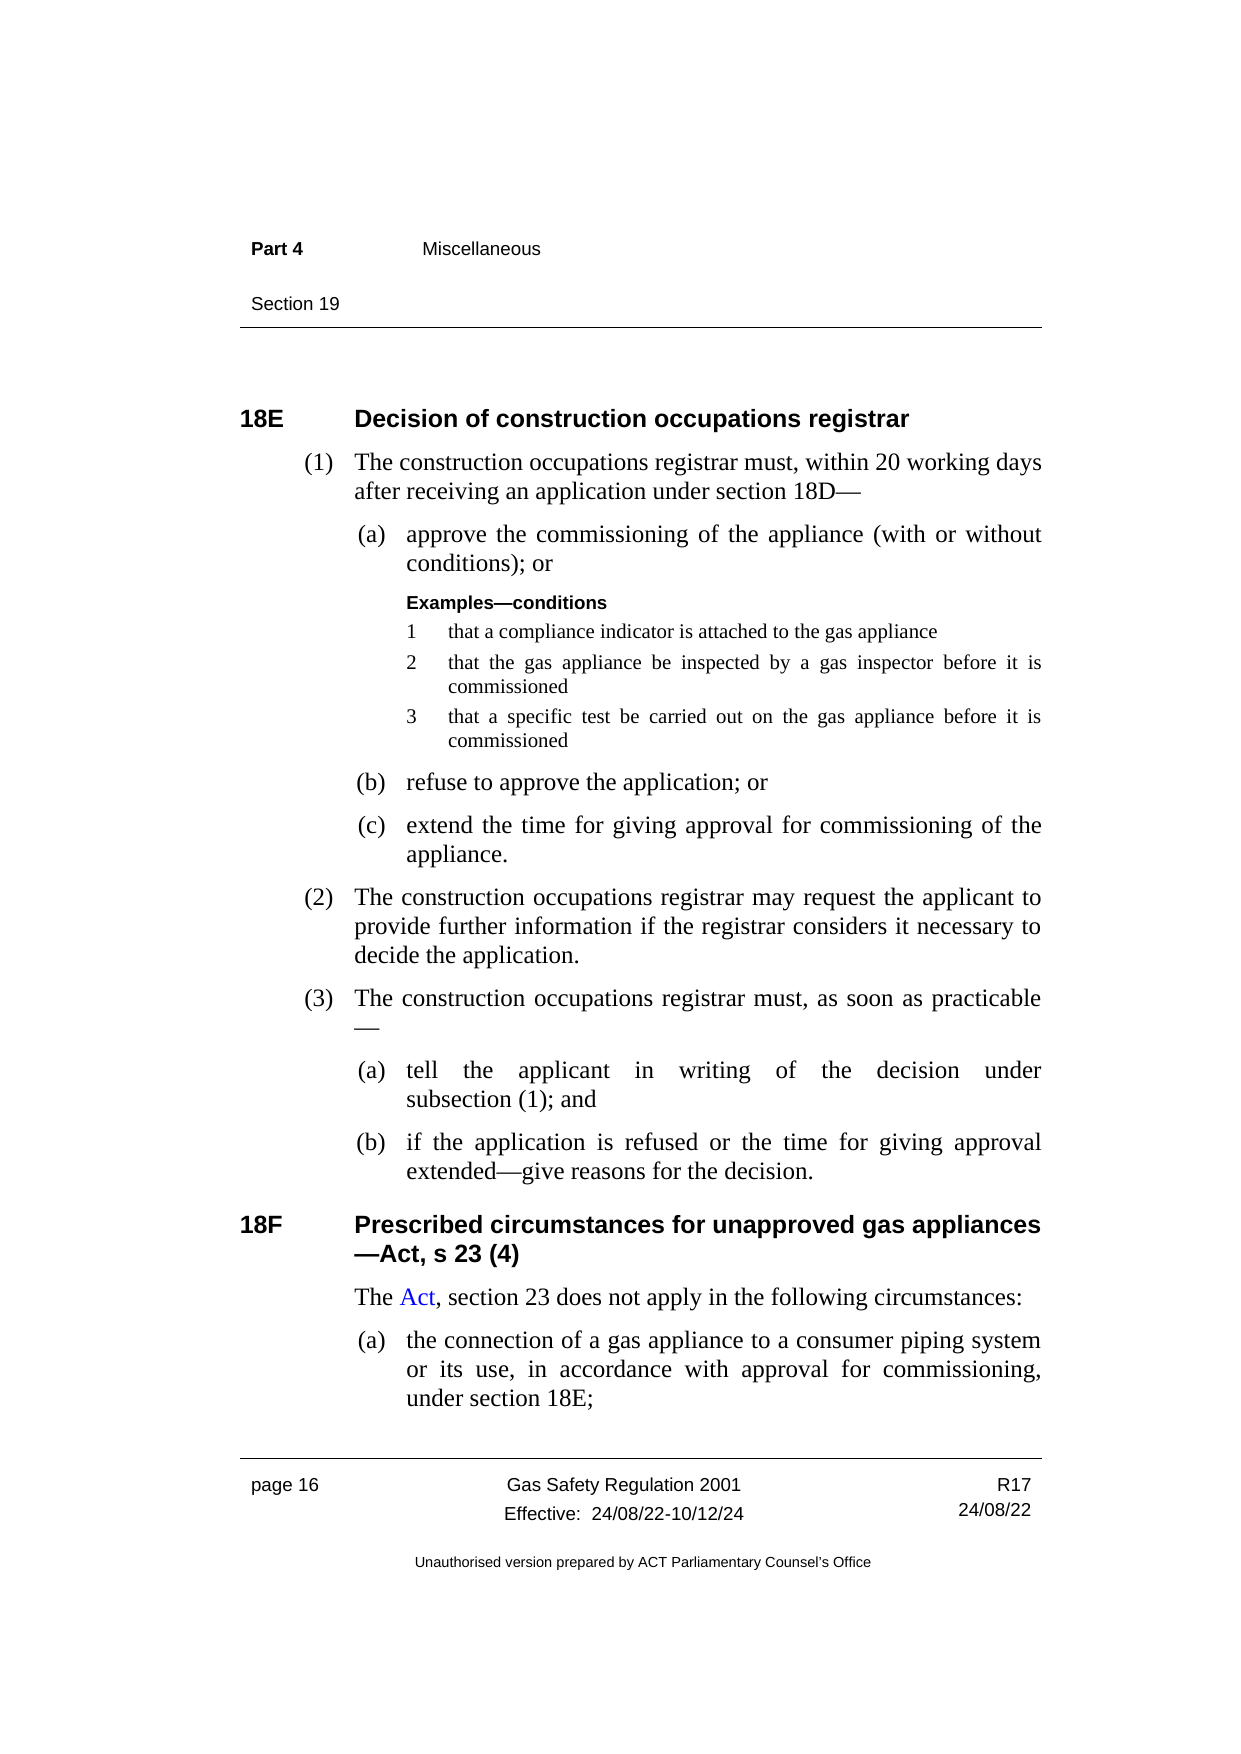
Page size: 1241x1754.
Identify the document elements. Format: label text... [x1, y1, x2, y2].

text (b) if the application is refused or the time for giving approval extended—give reasons for the decision. [239, 1127, 1042, 1185]
text (b) refuse to approve the application; or [239, 767, 1042, 796]
text Examples—conditions [406, 592, 1042, 613]
text 3 that a specific test be carried out on the gas appliance before it is commissioned [406, 704, 1042, 752]
text 18E Decision of construction occupations registrar [239, 404, 1042, 433]
text (2) The construction occupations registrar may request the applicant to provide further information if the registrar considers it necessary to decide the application. [239, 882, 1042, 968]
text (c) extend the time for giving approval for commissioning of the appliance. [239, 810, 1042, 868]
text (1) The construction occupations registrar must, within 20 working days after receiving an application under section 18D— [239, 447, 1042, 505]
text 1 that a compliance indicator is attached to the gas appliance [406, 619, 1042, 643]
text (a) approve the commissioning of the appliance (with or without conditions); or [239, 519, 1042, 577]
text The Act, section 23 does not apply in the following circumstances: [354, 1282, 1042, 1311]
text (a) the connection of a gas appliance to a consumer piping system or its use, in accordance with approval for commissioning, under section 18E; [239, 1325, 1042, 1411]
text (a) tell the applicant in writing of the decision under subsection (1); and [239, 1055, 1042, 1113]
text (3) The construction occupations registrar must, as soon as practicable— [239, 983, 1042, 1041]
text 18F Prescribed circumstances for unapproved gas appliances—Act, s 23 (4) [239, 1210, 1042, 1267]
text 2 that the gas appliance be inspected by a gas inspector before it is commissioned [406, 650, 1042, 698]
